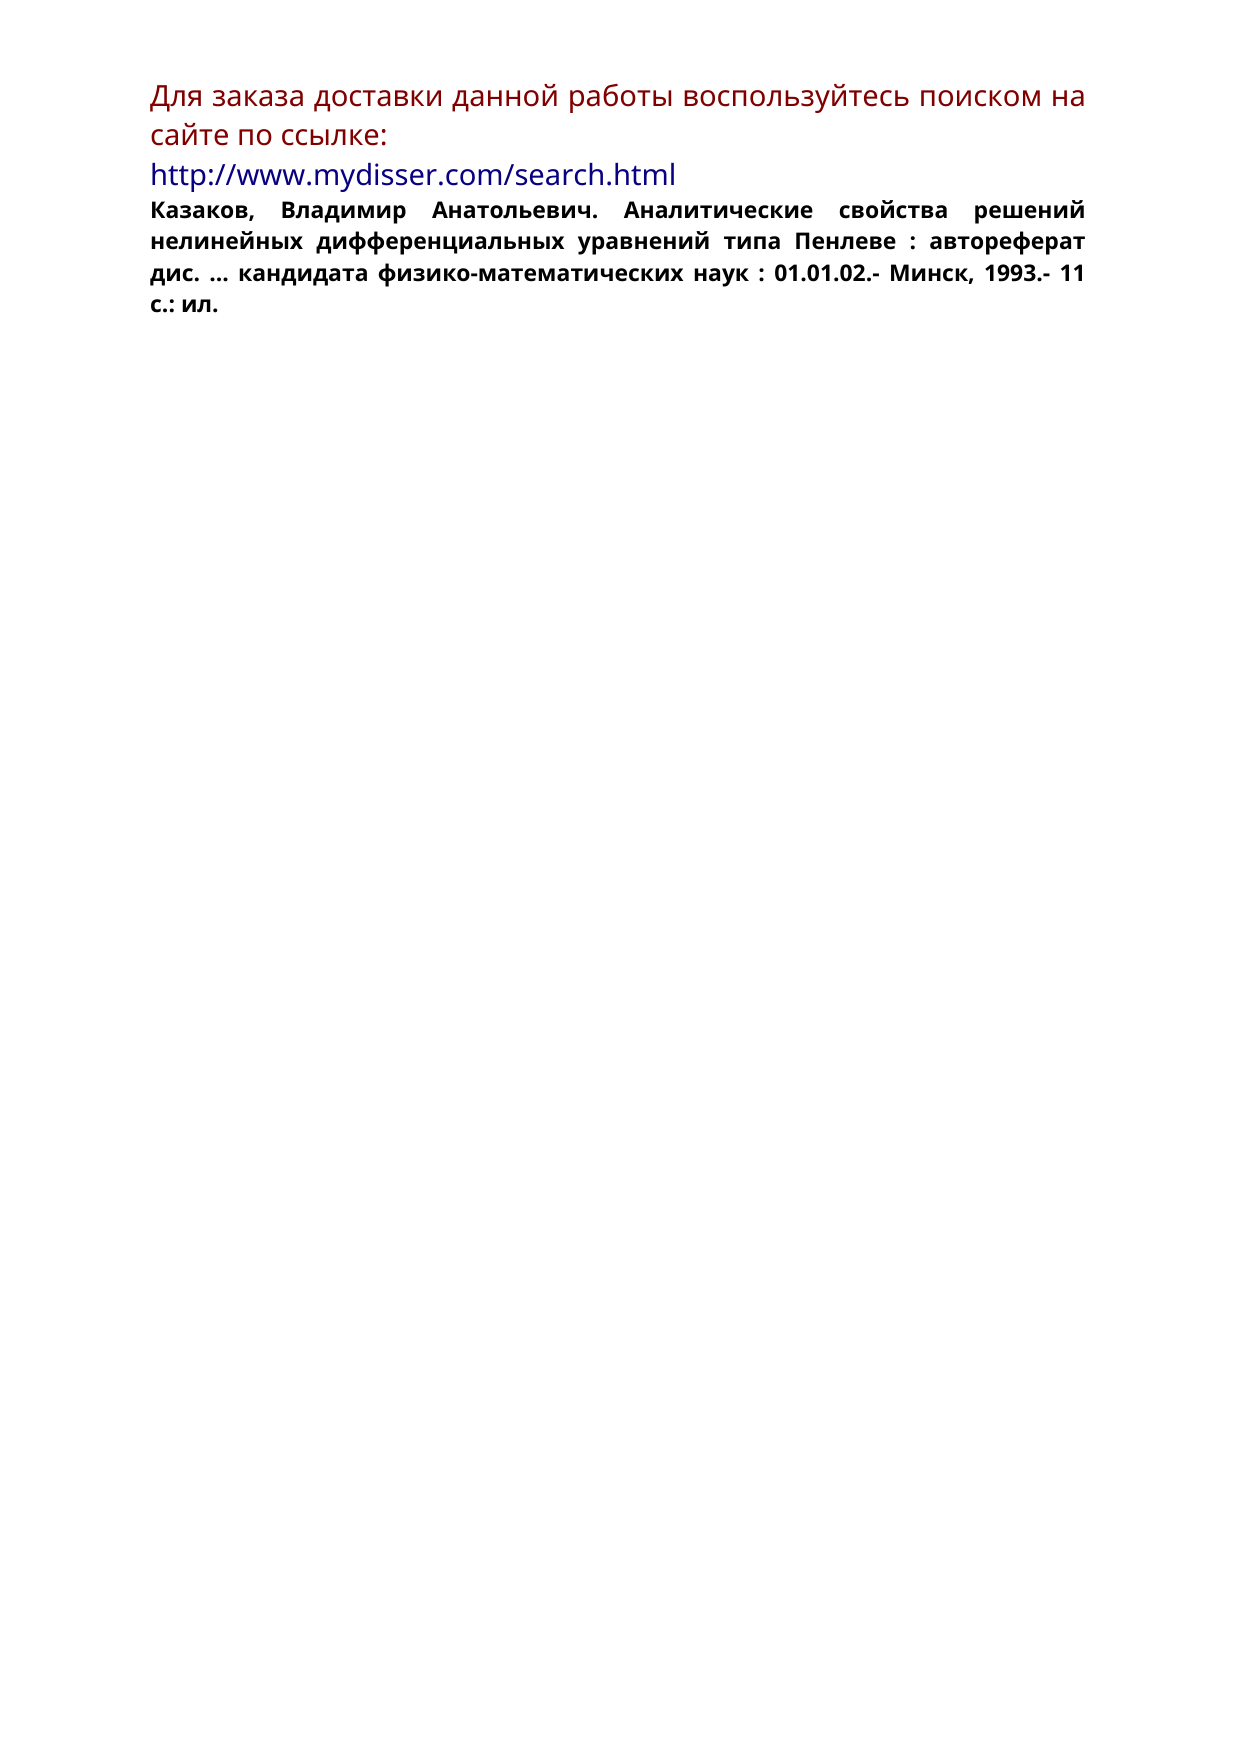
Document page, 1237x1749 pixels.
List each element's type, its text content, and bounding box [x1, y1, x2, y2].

text Казаков, Владимир Анатольевич. Аналитические свойства решений нелинейных дифференциальных уравнений типа Пенлеве : автореферат дис. ... кандидата физико-математических наук : 01.01.02.- Минск, 1993.- 11 с.: ил. [150, 194, 1086, 319]
